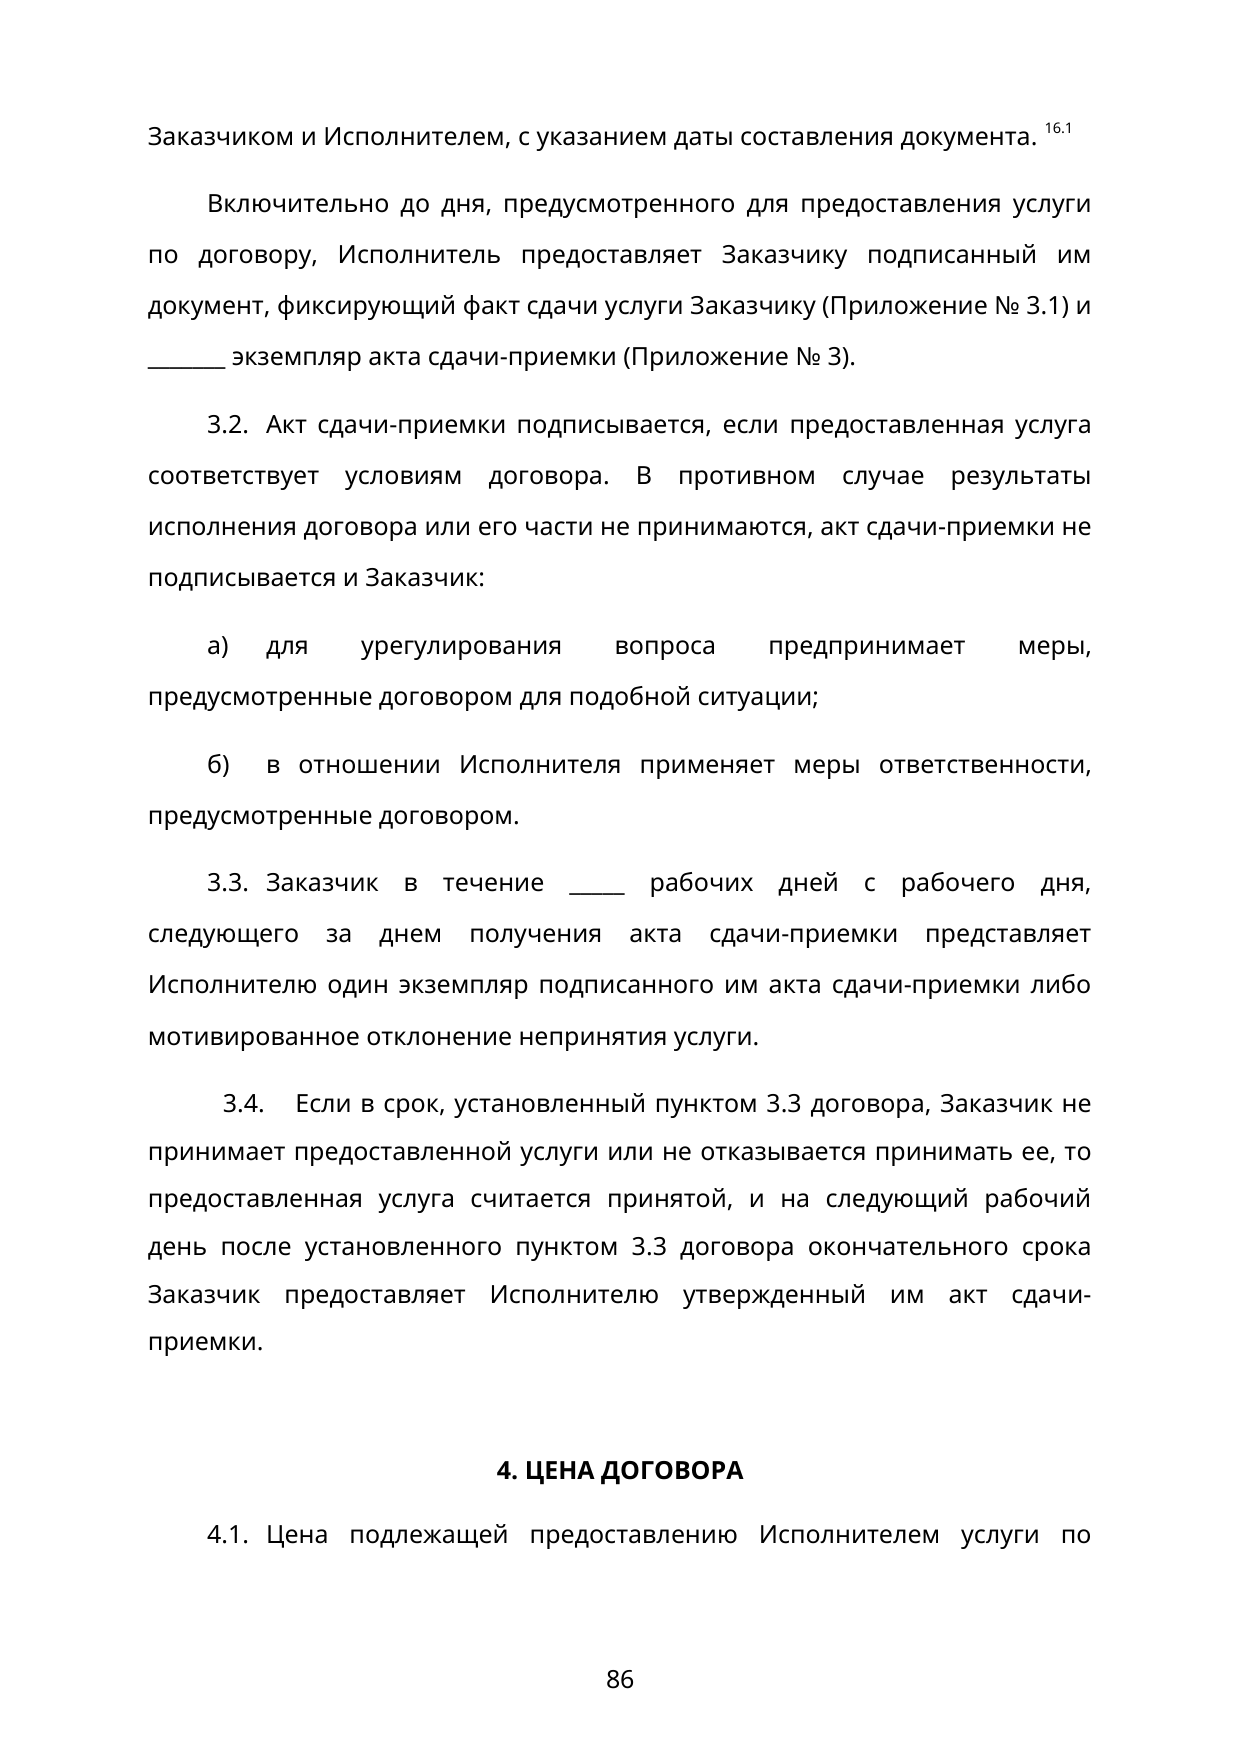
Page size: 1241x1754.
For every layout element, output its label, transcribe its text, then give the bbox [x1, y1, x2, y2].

text 3.3. Заказчик в течение _____ рабочих дней с рабочего дня, следующего за днем получения акта сдачи-приемки представляет Исполнителю один экземпляр подписанного им акта сдачи-приемки либо мотивированное отклонение непринятия услуги. [148, 865, 1092, 1052]
text 3.4. Если в срок, установленный пунктом 3.3 договора, Заказчик не принимает предоставленной услуги или не отказывается принимать ее, то предоставленная услуга считается принятой, и на следующий рабочий день после установленного пунктом 3.3 договора окончательного срока Заказчик предоставляет Исполнителю утвержденный им акт сдачи-приемки. [148, 1086, 1092, 1358]
text 3.2. Акт сдачи-приемки подписывается, если предоставленная услуга соответствует условиям договора. В противном случае результаты исполнения договора или его части не принимаются, акт сдачи-приемки не подписывается и Заказчик: [148, 407, 1092, 594]
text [148, 1517, 1092, 1551]
text а) для урегулирования вопроса предпринимает меры, предусмотренные договором для подобной ситуации; [148, 627, 1092, 713]
text 4. ЦЕНА ДОГОВОРА [148, 1452, 1092, 1486]
text Включительно до дня, предусмотренного для предоставления услуги по договору, Исполнитель предоставляет Заказчику подписанный им документ, фиксирующий факт сдачи услуги Заказчику (Приложение № 3.1) и _______ экземпляр акта сдачи-приемки (Приложение № 3). [148, 186, 1092, 373]
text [148, 118, 1092, 152]
text б) в отношении Исполнителя применяет меры ответственности, предусмотренные договором. [148, 746, 1092, 831]
